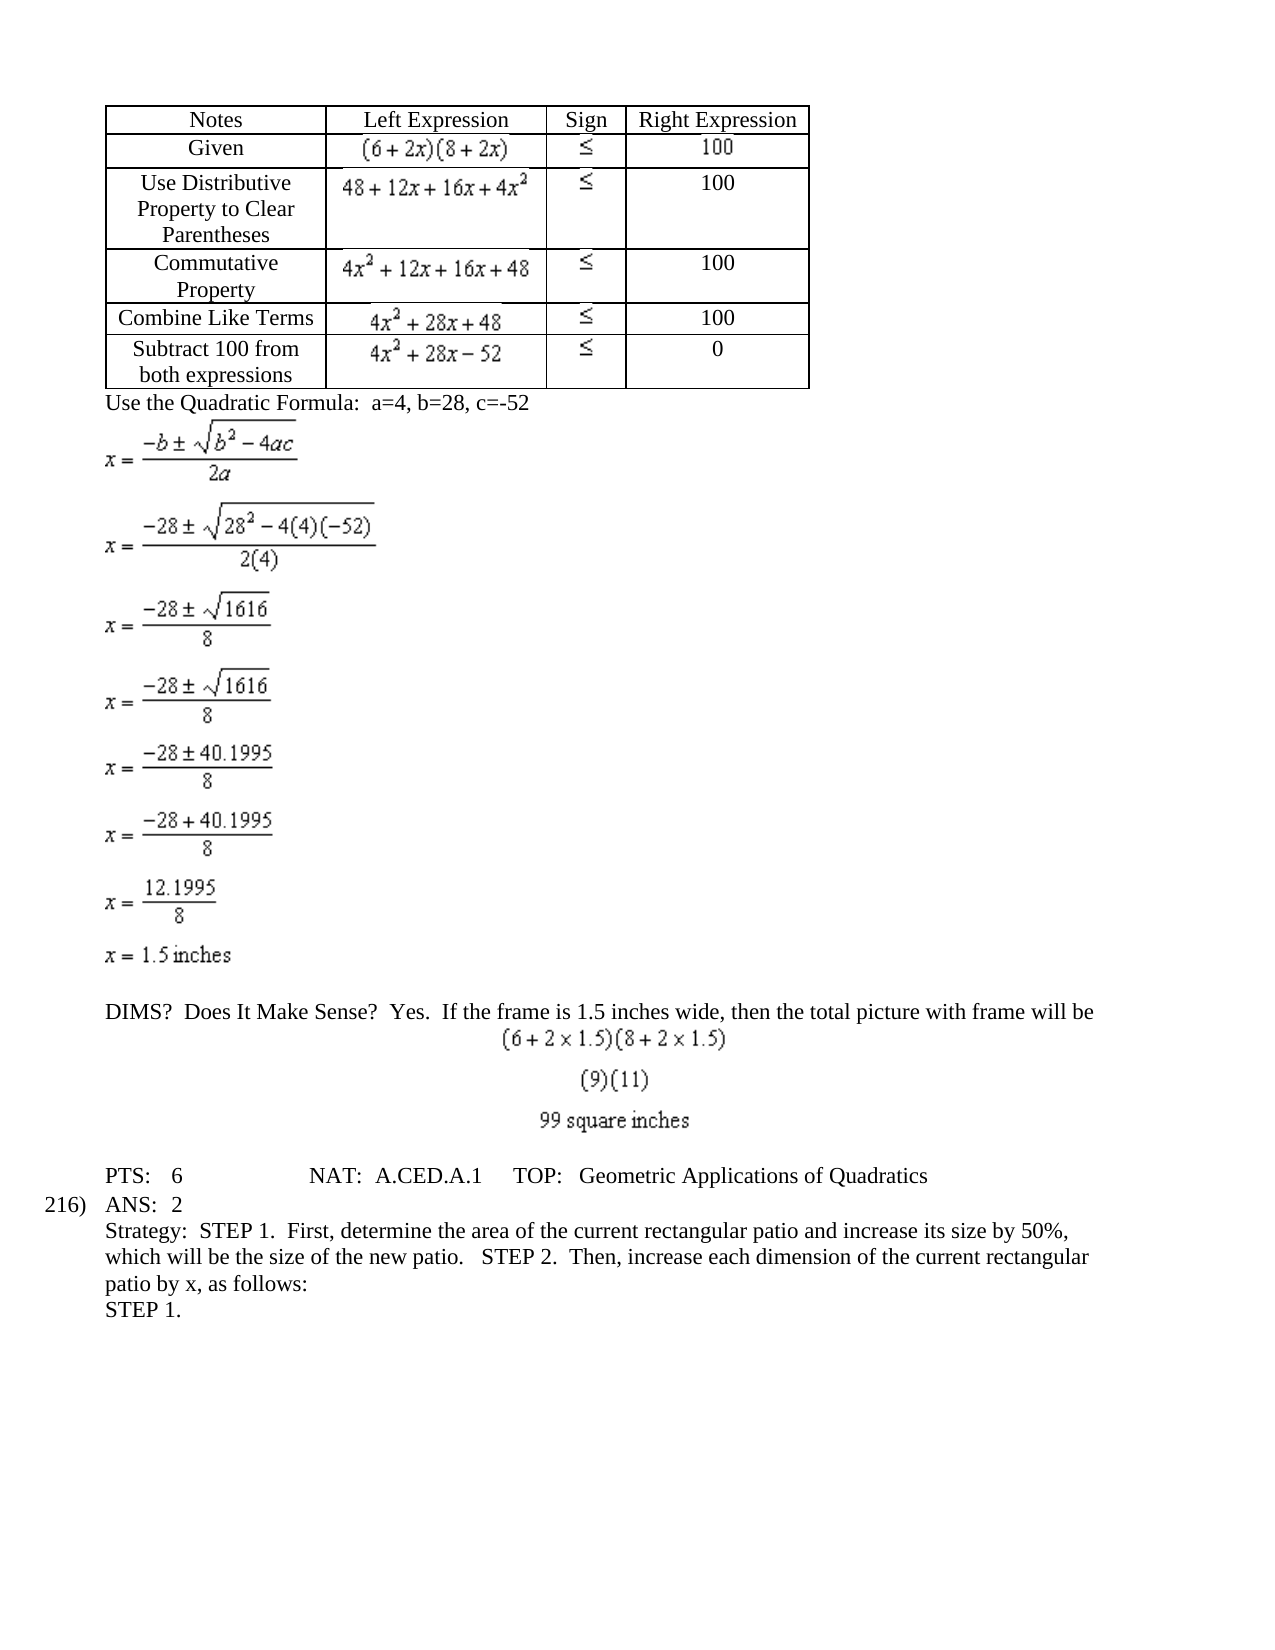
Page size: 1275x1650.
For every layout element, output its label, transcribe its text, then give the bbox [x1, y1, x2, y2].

text Use the Quadratic Formula: a=4, b=28, c=-52 [105, 389, 1125, 416]
table_header Right Expression [627, 107, 808, 133]
picture [579, 134, 593, 158]
table_cell [547, 250, 625, 302]
text Strategy: STEP 1. First, determine the area of the current rectangular patio and increase its size by 50%, which will be the size of the new patio. STEP 2. Then, increase each dimension of the current rectangular patio by x, as follows: [105, 1217, 1125, 1296]
table_cell 100 [627, 250, 808, 302]
table_header Sign [547, 107, 625, 133]
text STEP 1. [105, 1296, 1125, 1322]
table_cell [547, 135, 625, 167]
table_cell [327, 304, 370, 333]
picture [343, 249, 530, 280]
table_cell 100 [627, 169, 808, 248]
text PTS: 6 NAT: A.CED.A.1 TOP: Geometric Applications of Quadratics [105, 1162, 1125, 1188]
picture [579, 249, 593, 273]
table_cell [502, 304, 546, 333]
table_cell Use Distributive Property to Clear Parentheses [107, 169, 325, 248]
picture [579, 335, 593, 359]
table_header Notes [107, 107, 325, 133]
picture [579, 303, 593, 327]
table_cell [547, 335, 625, 388]
text DIMS? Does It Make Sense? Yes. If the frame is 1.5 inches wide, then the total picture with frame will be [105, 998, 1125, 1024]
table_cell [327, 135, 546, 167]
table_cell [327, 250, 546, 302]
table_cell [327, 169, 546, 248]
table_cell 0 [627, 335, 808, 388]
table_cell Commutative Property [107, 250, 325, 302]
table_cell [627, 135, 808, 167]
table_cell Subtract 100 from both expressions [107, 335, 325, 388]
table_cell Combine Like Terms [107, 304, 325, 333]
picture [343, 168, 530, 199]
table_header Left Expression [327, 107, 546, 133]
picture [370, 335, 502, 365]
table_cell 100 [627, 304, 808, 333]
picture [370, 303, 502, 334]
picture [105, 415, 381, 972]
picture [579, 168, 593, 193]
table_cell [547, 304, 625, 333]
picture [502, 1024, 728, 1136]
text 216) ANS: 2 [39, 1191, 1125, 1217]
table_cell [547, 169, 625, 248]
picture [701, 134, 734, 158]
table_cell [327, 335, 546, 388]
picture [362, 134, 510, 163]
table_cell Given [107, 135, 325, 167]
